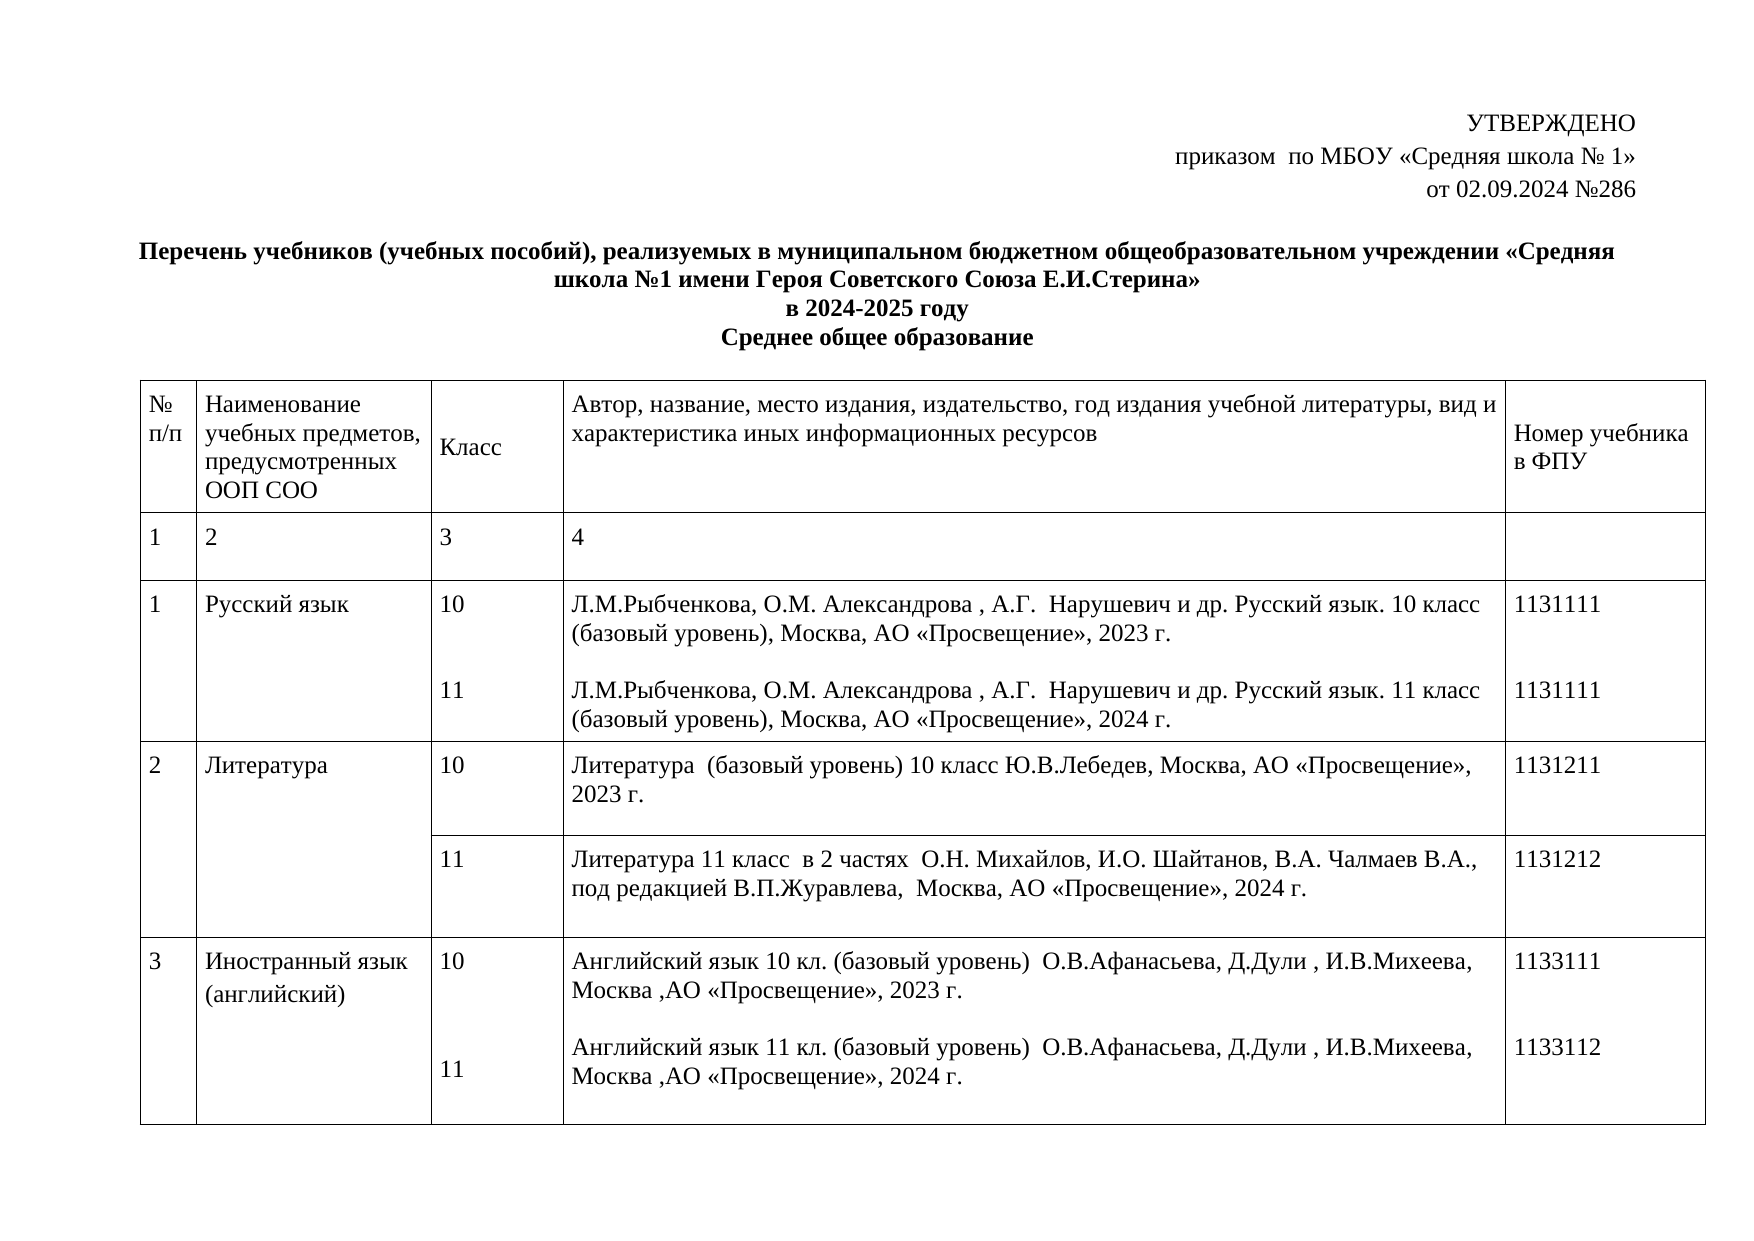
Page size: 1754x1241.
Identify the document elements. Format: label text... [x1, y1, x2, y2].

table_cell 1131111 1131111 [1506, 581, 1705, 741]
table_cell 4 [564, 513, 1505, 580]
table_cell 3 [141, 938, 196, 1123]
table_cell 10 11 [432, 938, 563, 1123]
table_header Класс [432, 381, 563, 512]
table_cell 10 11 [432, 581, 563, 741]
table_cell 10 [432, 742, 563, 835]
table_cell 1131212 [1506, 836, 1705, 937]
table_cell 2 [141, 742, 196, 937]
table_cell Русский язык [197, 581, 431, 741]
table_header Номер учебника в ФПУ [1506, 381, 1705, 512]
text Перечень учебников (учебных пособий), реализуемых в муниципальном бюджетном общеобразовательном учреждении «Средняя школа №1 имени Героя Советского Союза Е.И.Стерина» [118, 236, 1636, 293]
table_cell 2 [197, 513, 431, 580]
table_cell 11 [432, 836, 563, 937]
table_cell Литература [197, 742, 431, 937]
text УТВЕРЖДЕНО [118, 108, 1636, 137]
table_header № п/п [141, 381, 196, 512]
table_cell Литература (базовый уровень) 10 класс Ю.В.Лебедев, Москва, АО «Просвещение», 2023 г. [564, 742, 1505, 835]
table_cell Иностранный язык (английский) [197, 938, 431, 1123]
table_cell 1 [141, 581, 196, 741]
table_header Наименование учебных предметов, предусмотренных ООП СОО [197, 381, 431, 512]
table_cell Л.М.Рыбченкова, О.М. Александрова , А.Г. Нарушевич и др. Русский язык. 10 класс (базовый уровень), Москва, АО «Просвещение», 2023 г. Л.М.Рыбченкова, О.М. Александрова , А.Г. Нарушевич и др. Русский язык. 11 класс (базовый уровень), Москва, АО «Просвещение», 2024 г. [564, 581, 1505, 741]
text приказом по МБОУ «Средняя школа № 1» [118, 141, 1636, 170]
table_cell 1131211 [1506, 742, 1705, 835]
table_cell 1133111 1133112 [1506, 938, 1705, 1123]
table_cell Английский язык 10 кл. (базовый уровень) О.В.Афанасьева, Д.Дули , И.В.Михеева, Москва ,АО «Просвещение», 2023 г. Английский язык 11 кл. (базовый уровень) О.В.Афанасьева, Д.Дули , И.В.Михеева, Москва ,АО «Просвещение», 2024 г. [564, 938, 1505, 1123]
text от 02.09.2024 №286 [118, 174, 1636, 203]
table_header Автор, название, место издания, издательство, год издания учебной литературы, вид и характеристика иных информационных ресурсов [564, 381, 1505, 512]
text в 2024-2025 году [118, 293, 1636, 322]
table_cell 3 [432, 513, 563, 580]
table_cell 1 [141, 513, 196, 580]
table_cell [1506, 513, 1705, 580]
table_cell Литература 11 класс в 2 частях О.Н. Михайлов, И.О. Шайтанов, В.А. Чалмаев В.А., под редакцией В.П.Журавлева, Москва, АО «Просвещение», 2024 г. [564, 836, 1505, 937]
text Среднее общее образование [118, 322, 1636, 351]
